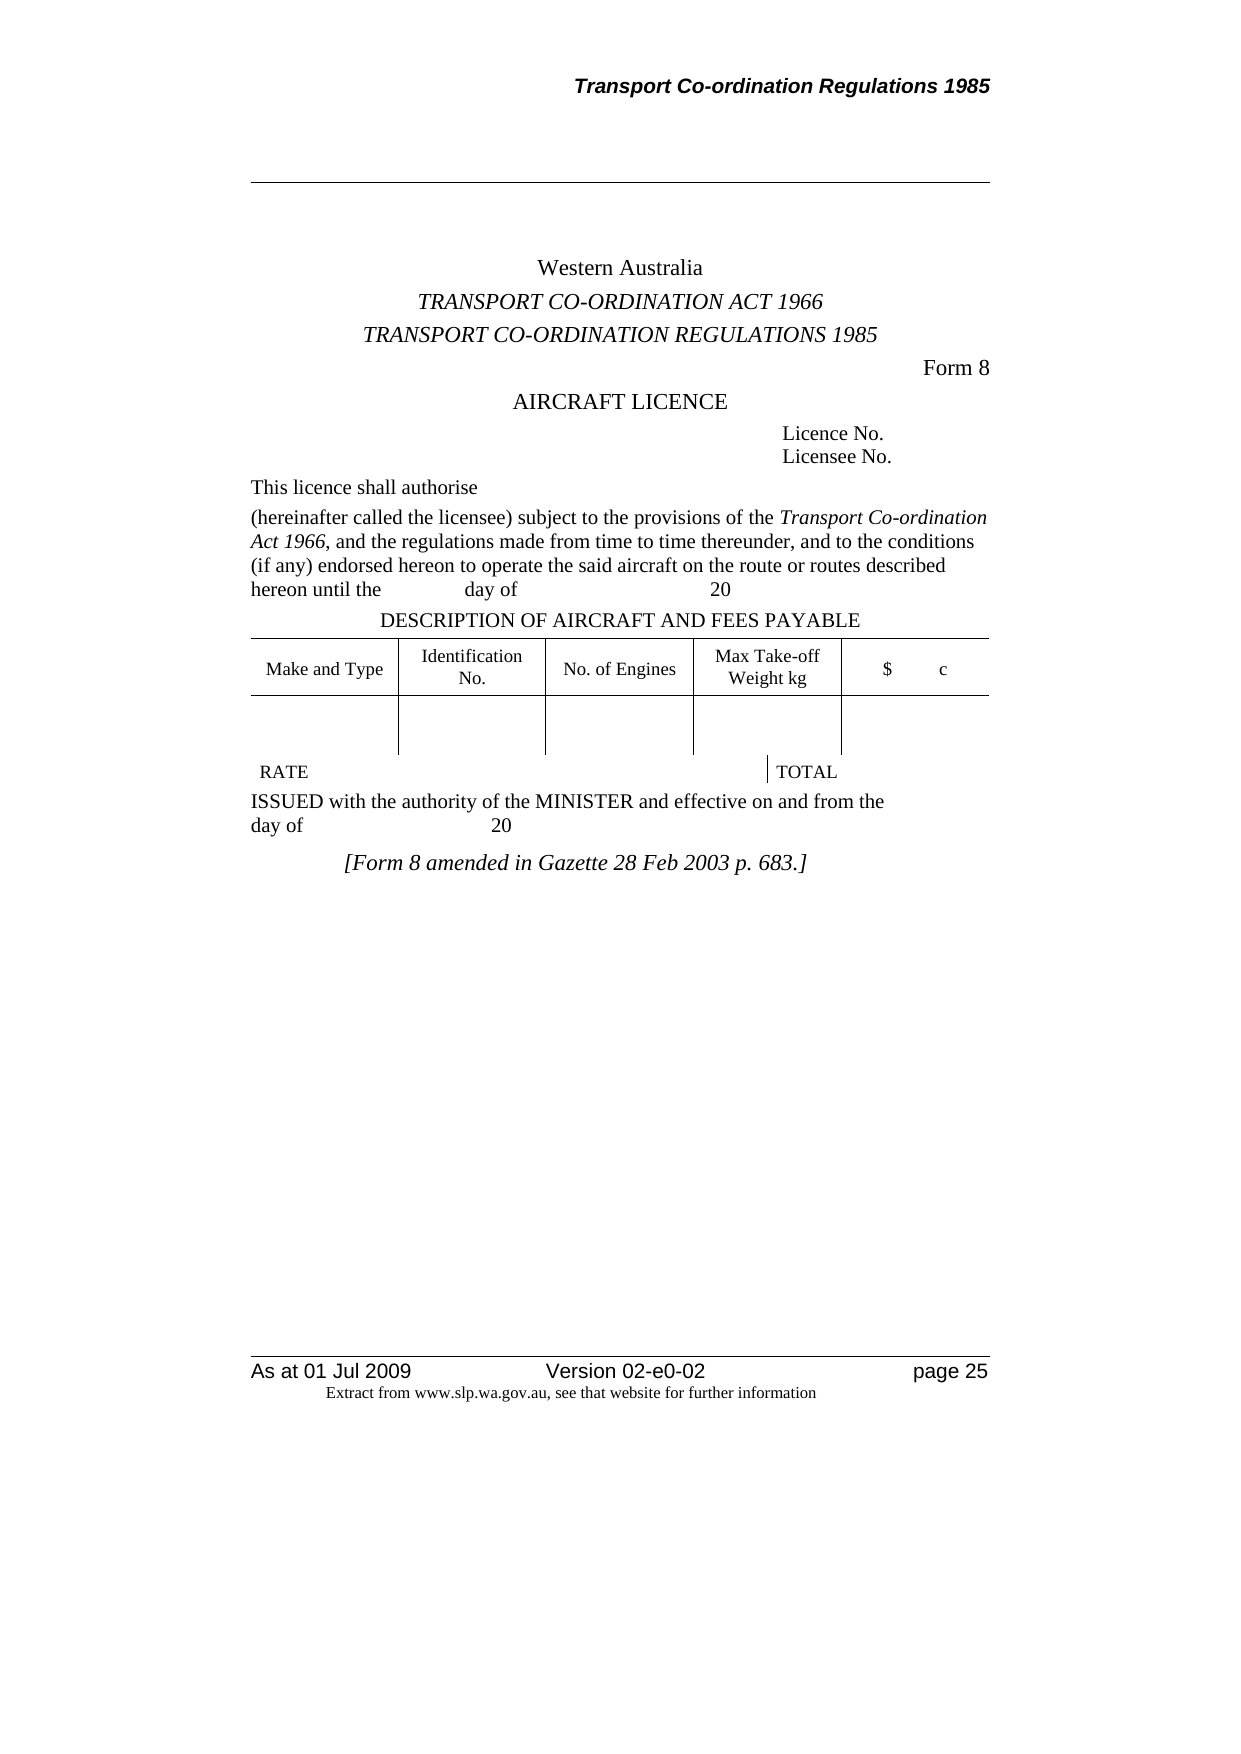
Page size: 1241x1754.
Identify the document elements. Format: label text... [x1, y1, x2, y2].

text (hereinafter called the licensee) subject to the provisions of the Transport Co-ordination Act 1966, and the regulations made from time to time thereunder, and to the conditions (if any) endorsed hereon to operate the said aircraft on the route or routes described hereon until the day of 20 [251, 505, 990, 601]
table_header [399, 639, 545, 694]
text Licence No. [782, 420, 990, 444]
text ISSUED with the authority of the MINISTER and effective on and from the day of 20 [251, 789, 990, 837]
text Licensee No. [782, 444, 990, 468]
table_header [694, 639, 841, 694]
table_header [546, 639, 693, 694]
subtitle Form 8 [251, 354, 990, 381]
text DESCRIPTION OF AIRCRAFT AND FEES PAYABLE [251, 608, 990, 632]
text This licence shall authorise [251, 475, 990, 499]
subtitle TRANSPORT CO-ORDINATION ACT 1966 [251, 287, 990, 314]
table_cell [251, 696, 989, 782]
text [Form 8 amended in Gazette 28 Feb 2003 p. 683.] [251, 849, 990, 876]
subtitle TRANSPORT CO-ORDINATION REGULATIONS 1985 [251, 320, 990, 347]
subtitle AIRCRAFT LICENCE [251, 387, 990, 414]
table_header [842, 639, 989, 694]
subtitle Western Australia [251, 254, 990, 281]
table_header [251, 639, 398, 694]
